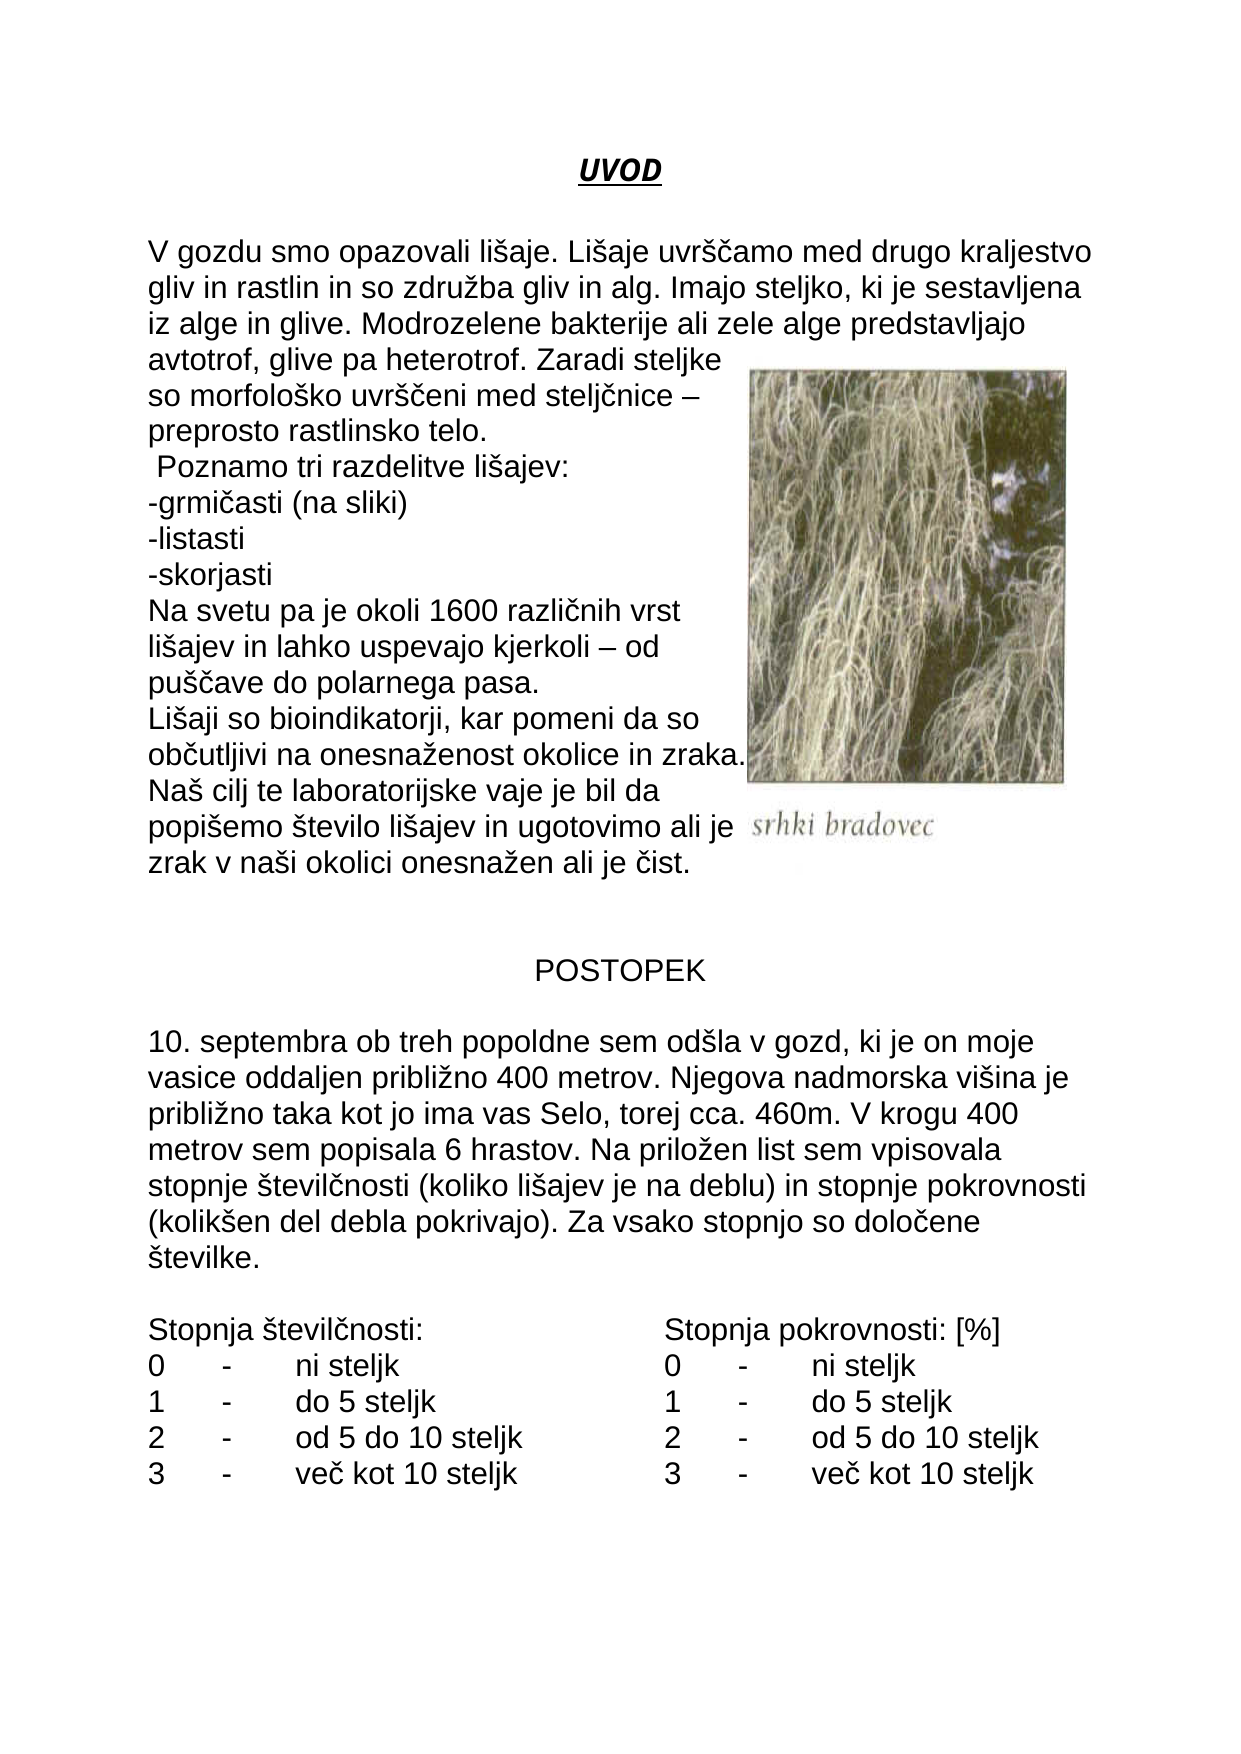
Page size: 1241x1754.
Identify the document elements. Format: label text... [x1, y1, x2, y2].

text Lišaji so bioindikatorji, kar pomeni da so občutljivi na onesnaženost okolice in zraka. [148, 700, 1093, 772]
text 2 - od 5 do 10 steljk 2 - od 5 do 10 steljk [148, 1419, 1093, 1455]
text Naš cilj te laboratorijske vaje je bil da popišemo število lišajev in ugotovimo ali je zrak v naši okolici onesnažen ali je čist. [148, 772, 1093, 880]
text POSTOPEK [148, 952, 1093, 987]
text V gozdu smo opazovali lišaje. Lišaje uvrščamo med drugo kraljestvo gliv in rastlin in so združba gliv in alg. Imajo steljko, ki je sestavljena iz alge in glive. Modrozelene bakterije ali zele alge predstavljajo avtotrof, glive pa heterotrof. Zaradi steljke so morfološko uvrščeni med steljčnice – preprosto rastlinsko telo. [148, 233, 1093, 448]
text 10. septembra ob treh popoldne sem odšla v gozd, ki je on moje vasice oddaljen približno 400 metrov. Njegova nadmorska višina je približno taka kot jo ima vas Selo, torej cca. 460m. V krogu 400 metrov sem popisala 6 hrastov. Na priložen list sem vpisovala stopnje številčnosti (koliko lišajev je na deblu) in stopnje pokrovnosti (kolikšen del debla pokrivajo). Za vsako stopnjo so določene številke. [148, 1023, 1093, 1275]
text 3 - več kot 10 steljk 3 - več kot 10 steljk [148, 1455, 1093, 1491]
text -skorjasti [148, 556, 1093, 592]
text -listasti [148, 520, 1093, 556]
text UVOD [148, 148, 1093, 190]
text -grmičasti (na sliki) [148, 484, 1093, 520]
text Na svetu pa je okoli 1600 različnih vrst lišajev in lahko uspevajo kjerkoli – od puščave do polarnega pasa. [148, 592, 1093, 700]
text 1 - do 5 steljk 1 - do 5 steljk [148, 1383, 1093, 1419]
text Stopnja številčnosti: Stopnja pokrovnosti: [%] 0 - ni steljk 0 - ni steljk [148, 1311, 1093, 1383]
text Poznamo tri razdelitve lišajev: [148, 448, 1093, 484]
